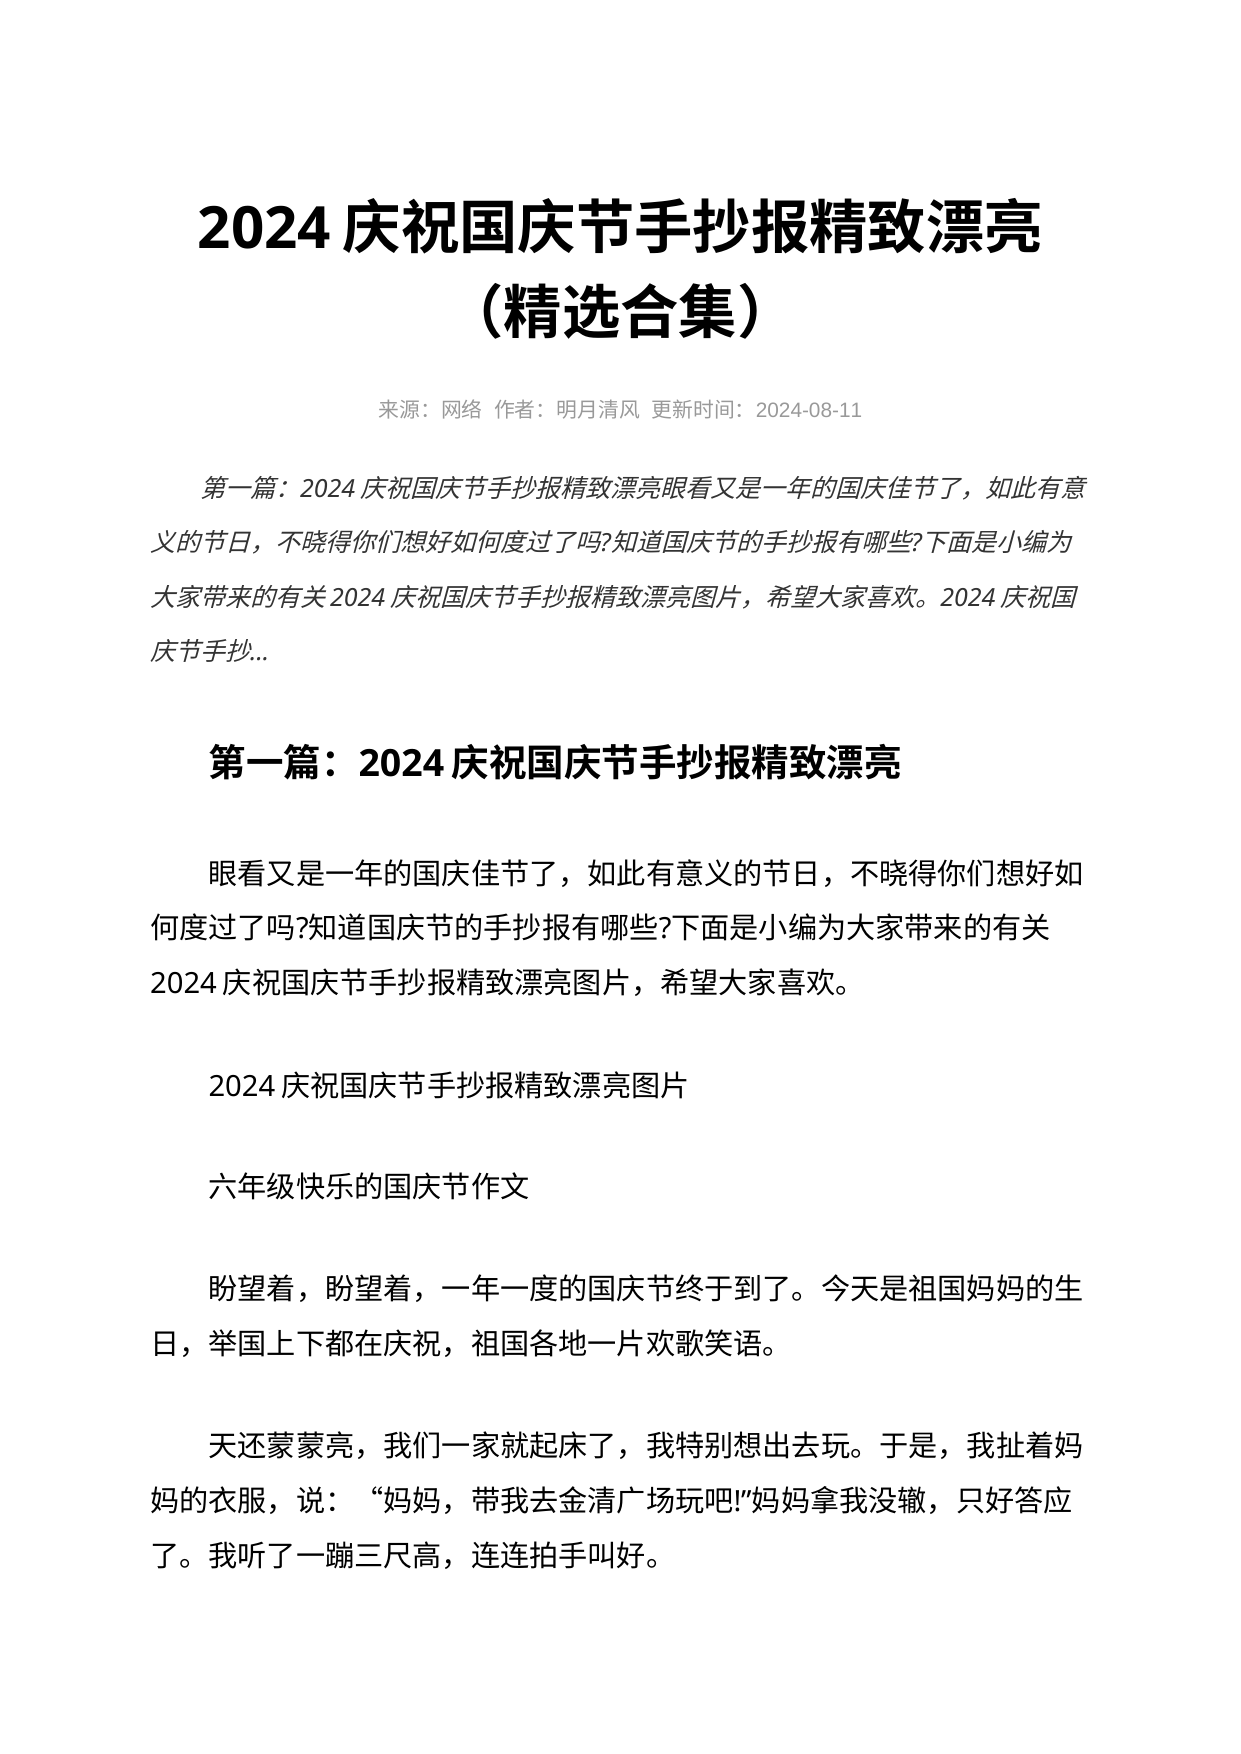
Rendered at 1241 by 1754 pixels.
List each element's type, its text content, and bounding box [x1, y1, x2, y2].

text 六年级快乐的国庆节作文 [150, 1164, 1090, 1206]
text 第一篇：2024庆祝国庆节手抄报精致漂亮眼看又是一年的国庆佳节了，如此有意义的节日，不晓得你们想好如何度过了吗?知道国庆节的手抄报有哪些?下面是小编为大家带来的有关2024庆祝国庆节手抄报精致漂亮图片，希望大家喜欢。2024庆祝国庆节手抄... [150, 468, 1090, 668]
text 第一篇：2024庆祝国庆节手抄报精致漂亮 [150, 733, 1090, 787]
text 天还蒙蒙亮，我们一家就起床了，我特别想出去玩。于是，我扯着妈妈的衣服，说：“妈妈，带我去金清广场玩吧!”妈妈拿我没辙，只好答应了。我听了一蹦三尺高，连连拍手叫好。 [150, 1422, 1090, 1575]
subtitle 2024庆祝国庆节手抄报精致漂亮（精选合集） [150, 181, 1090, 351]
text 2024庆祝国庆节手抄报精致漂亮图片 [150, 1062, 1090, 1104]
text 眼看又是一年的国庆佳节了，如此有意义的节日，不晓得你们想好如何度过了吗?知道国庆节的手抄报有哪些?下面是小编为大家带来的有关2024庆祝国庆节手抄报精致漂亮图片，希望大家喜欢。 [150, 850, 1090, 1002]
text 来源：网络 作者：明月清风 更新时间：2024-08-11 [150, 397, 1090, 421]
text 盼望着，盼望着，一年一度的国庆节终于到了。今天是祖国妈妈的生日，举国上下都在庆祝，祖国各地一片欢歌笑语。 [150, 1266, 1090, 1363]
